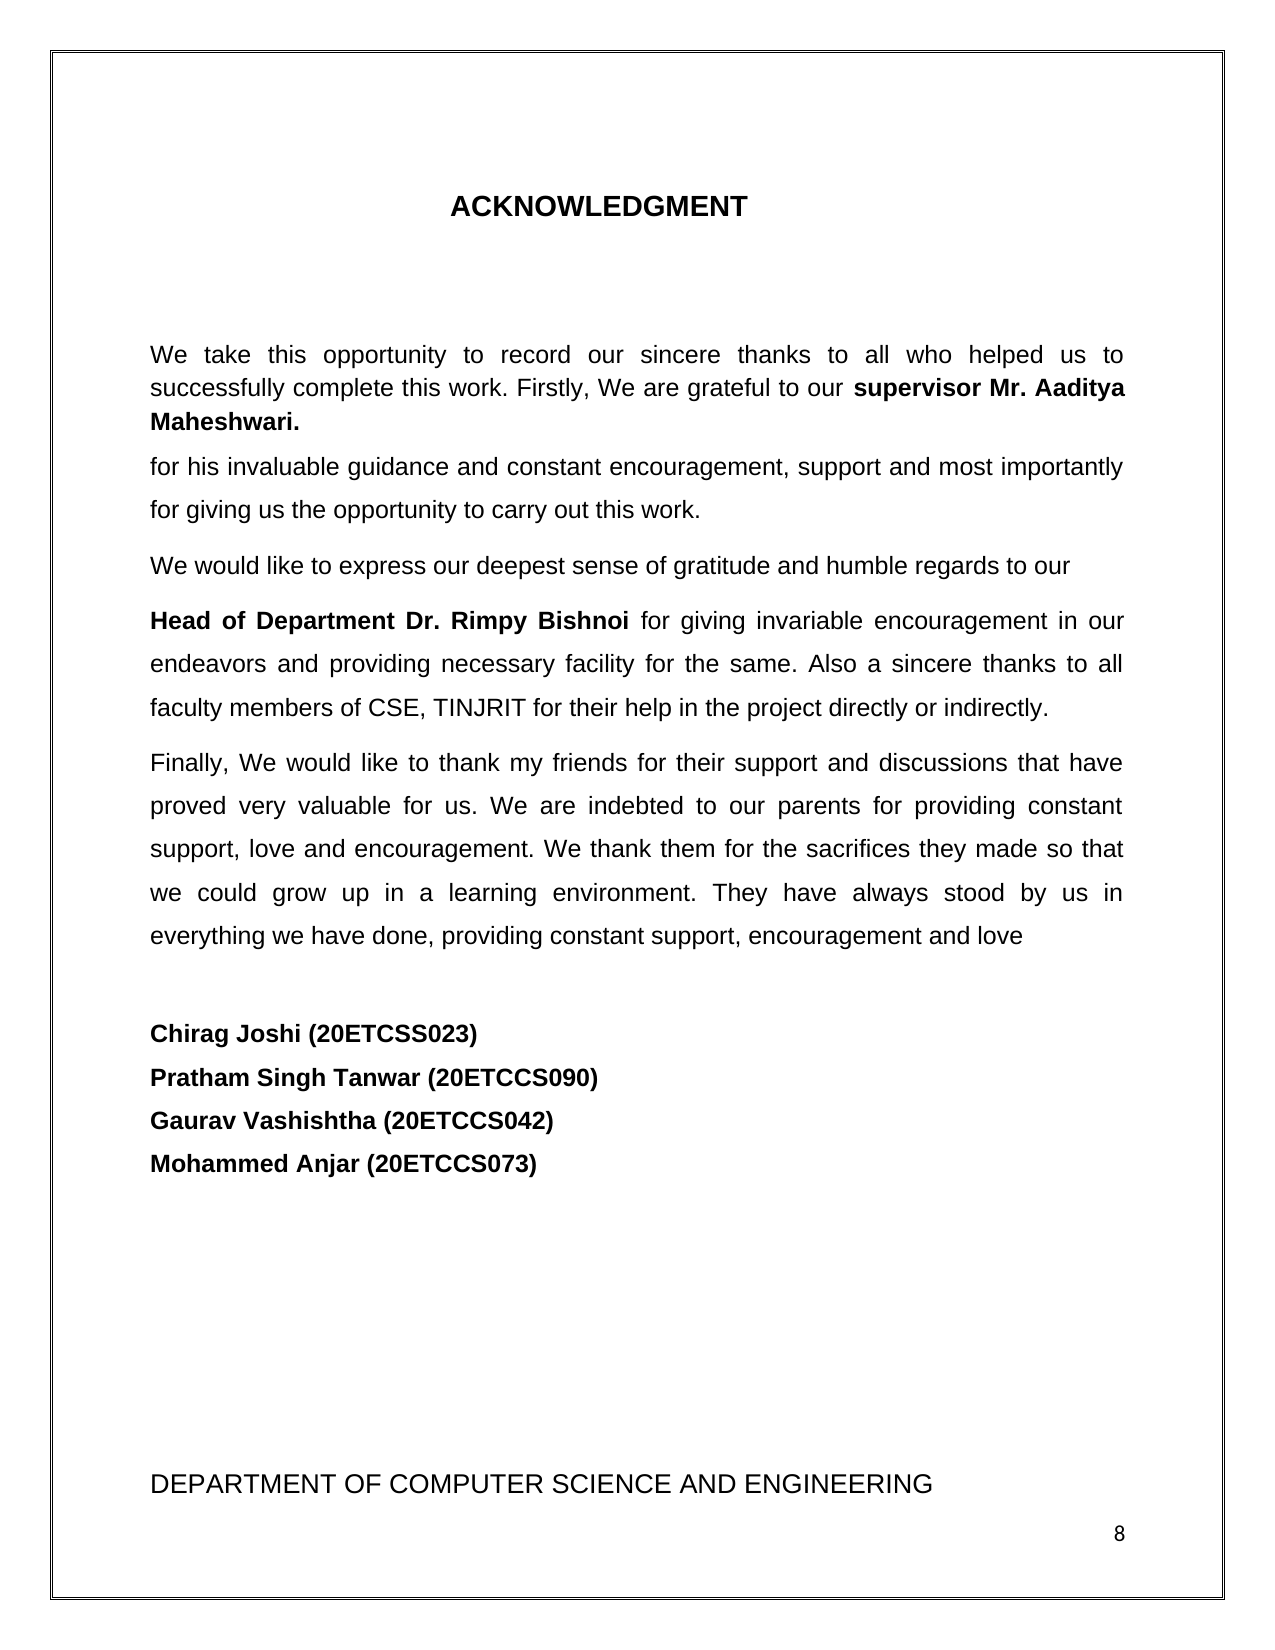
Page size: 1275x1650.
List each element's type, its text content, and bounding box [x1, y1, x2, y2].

text Head of Department Dr. Rimpy Bishnoi for giving invariable encouragement in our endeavors and providing necessary facility for the same. Also a sincere thanks to all faculty members of CSE, TINJRIT for their help in the project directly or indirectly. [150, 606, 1125, 721]
text for his invaluable guidance and constant encouragement, support and most importantly for giving us the opportunity to carry out this work. [150, 452, 1125, 524]
text DEPARTMENT OF COMPUTER SCIENCE AND ENGINEERING [150, 1468, 1125, 1499]
text We would like to express our deepest sense of gratitude and humble regards to our [150, 551, 1125, 579]
text ACKNOWLEDGMENT [375, 189, 1125, 223]
text Gaurav Vashishtha (20ETCCS042) [150, 1106, 1125, 1134]
text Pratham Singh Tanwar (20ETCCS090) [150, 1063, 1125, 1091]
text Mohammed Anjar (20ETCCS073) [150, 1149, 1125, 1178]
text We take this opportunity to record our sincere thanks to all who helped us to successfully complete this work. Firstly, We are grateful to our supervisor Mr. Aaditya Maheshwari. [150, 340, 1125, 435]
text Chirag Joshi (20ETCSS023) [150, 1019, 1125, 1048]
text Finally, We would like to thank my friends for their support and discussions that have proved very valuable for us. We are indebted to our parents for providing constant support, love and encouragement. We thank them for the sacrifices they made so that we could grow up in a learning environment. They have always stood by us in everything we have done, providing constant support, encouragement and love [150, 748, 1125, 949]
